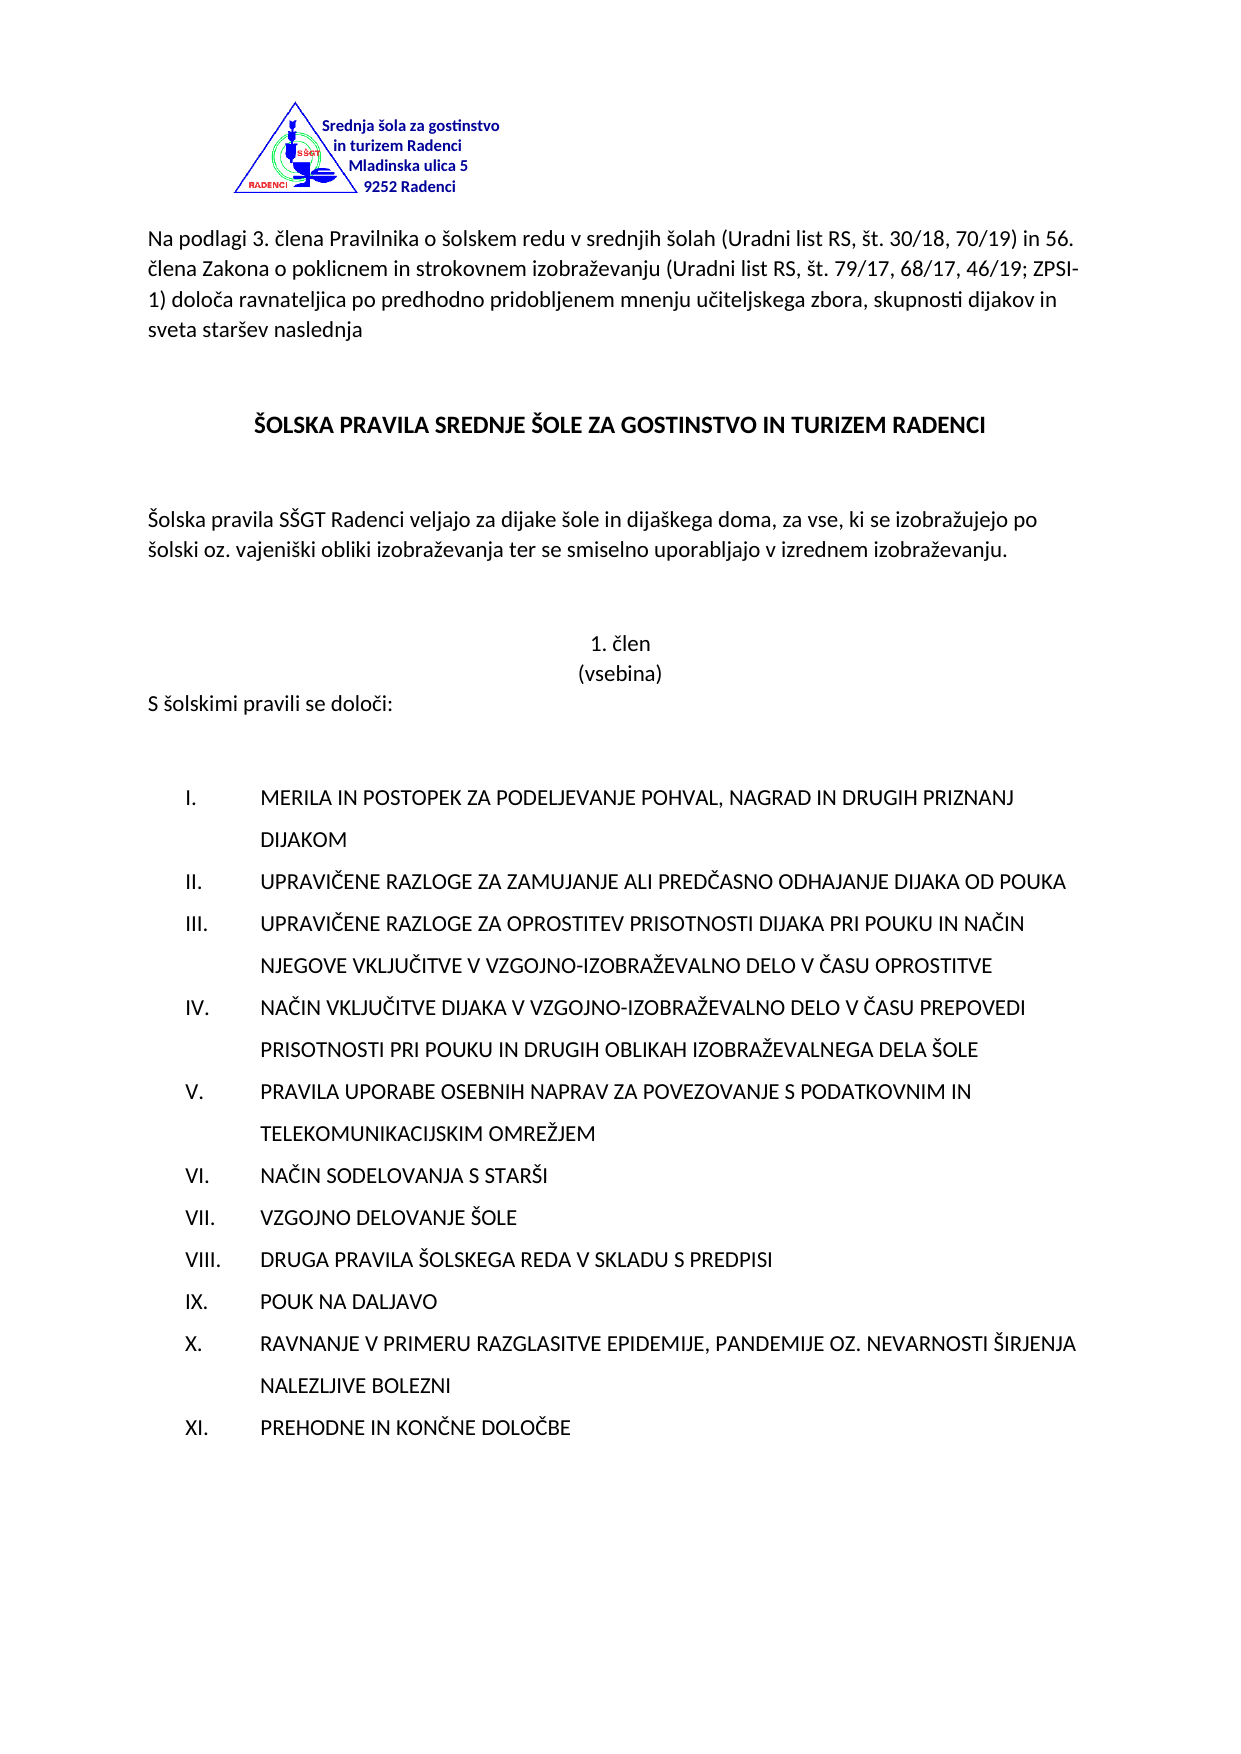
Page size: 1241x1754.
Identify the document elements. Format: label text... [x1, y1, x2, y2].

list PRAVILA UPORABE OSEBNIH NAPRAV ZA POVEZOVANJE S PODATKOVNIM IN TELEKOMUNIKACIJSKIM OMREŽJEM [185, 1077, 1093, 1147]
list VZGOJNO DELOVANJE ŠOLE [185, 1203, 1093, 1231]
list DRUGA PRAVILA ŠOLSKEGA REDA V SKLADU S PREDPISI [185, 1245, 1093, 1273]
list UPRAVIČENE RAZLOGE ZA ZAMUJANJE ALI PREDČASNO ODHAJANJE DIJAKA OD POUKA [185, 867, 1093, 895]
text ŠOLSKA PRAVILA SREDNJE ŠOLE ZA GOSTINSTVO IN TURIZEM RADENCI [148, 409, 1093, 439]
list UPRAVIČENE RAZLOGE ZA OPROSTITEV PRISOTNOSTI DIJAKA PRI POUKU IN NAČIN NJEGOVE VKLJUČITVE V VZGOJNO-IZOBRAŽEVALNO DELO V ČASU OPROSTITVE [185, 909, 1093, 979]
text 1. člen [148, 629, 1093, 657]
list RAVNANJE V PRIMERU RAZGLASITVE EPIDEMIJE, PANDEMIJE OZ. NEVARNOSTI ŠIRJENJA NALEZLJIVE BOLEZNI [185, 1329, 1093, 1399]
text (vsebina) [148, 659, 1093, 687]
text S šolskimi pravili se določi: [148, 689, 1093, 718]
list POUK NA DALJAVO [185, 1287, 1093, 1315]
list NAČIN SODELOVANJA S STARŠI [185, 1161, 1093, 1189]
list PREHODNE IN KONČNE DOLOČBE [185, 1413, 1093, 1441]
list NAČIN VKLJUČITVE DIJAKA V VZGOJNO-IZOBRAŽEVALNO DELO V ČASU PREPOVEDI PRISOTNOSTI PRI POUKU IN DRUGIH OBLIKAH IZOBRAŽEVALNEGA DELA ŠOLE [185, 993, 1093, 1063]
text Na podlagi 3. člena Pravilnika o šolskem redu v srednjih šolah (Uradni list RS, št. 30/18, 70/19) in 56. člena Zakona o poklicnem in strokovnem izobraževanju (Uradni list RS, št. 79/17, 68/17, 46/19; ZPSI-1) določa ravnateljica po predhodno pridobljenem mnenju učiteljskega zbora, skupnosti dijakov in sveta staršev naslednja [148, 224, 1093, 343]
list MERILA IN POSTOPEK ZA PODELJEVANJE POHVAL, NAGRAD IN DRUGIH PRIZNANJ DIJAKOM [185, 783, 1093, 853]
picture [233, 101, 358, 193]
text Šolska pravila SŠGT Radenci veljajo za dijake šole in dijaškega doma, za vse, ki se izobražujejo po šolski oz. vajeniški obliki izobraževanja ter se smiselno uporabljajo v izrednem izobraževanju. [148, 505, 1093, 563]
